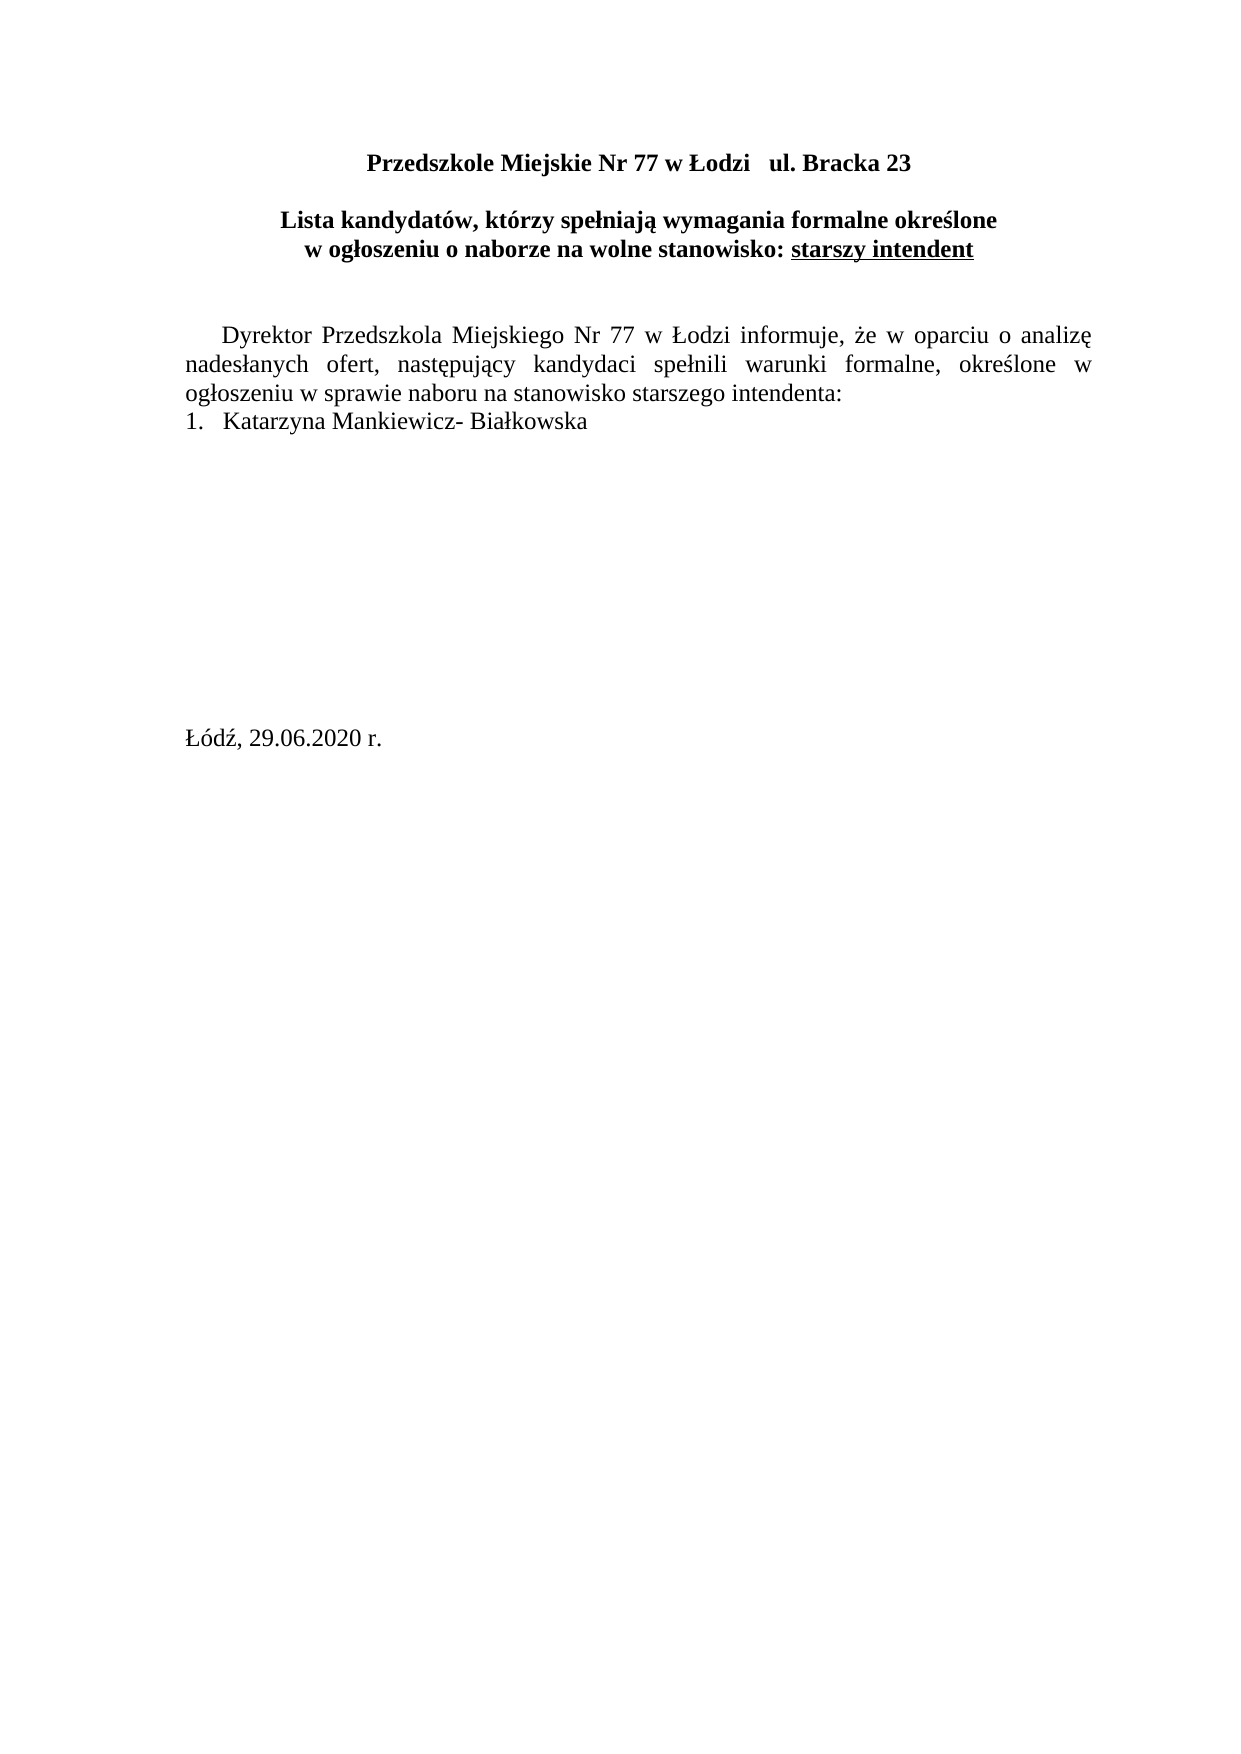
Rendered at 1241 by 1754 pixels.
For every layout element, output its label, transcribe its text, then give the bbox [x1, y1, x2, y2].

list Katarzyna Mankiewicz- Białkowska [185, 406, 1093, 435]
text Przedszkole Miejskie Nr 77 w Łodzi ul. Bracka 23 [185, 148, 1093, 176]
text Łódź, 29.06.2020 r. [185, 723, 1093, 751]
text Dyrektor Przedszkola Miejskiego Nr 77 w Łodzi informuje, że w oparciu o analizę nadesłanych ofert, następujący kandydaci spełnili warunki formalne, określone w ogłoszeniu w sprawie naboru na stanowisko starszego intendenta: [185, 320, 1093, 406]
text Lista kandydatów, którzy spełniają wymagania formalne określone w ogłoszeniu o naborze na wolne stanowisko: starszy intendent [185, 205, 1093, 263]
